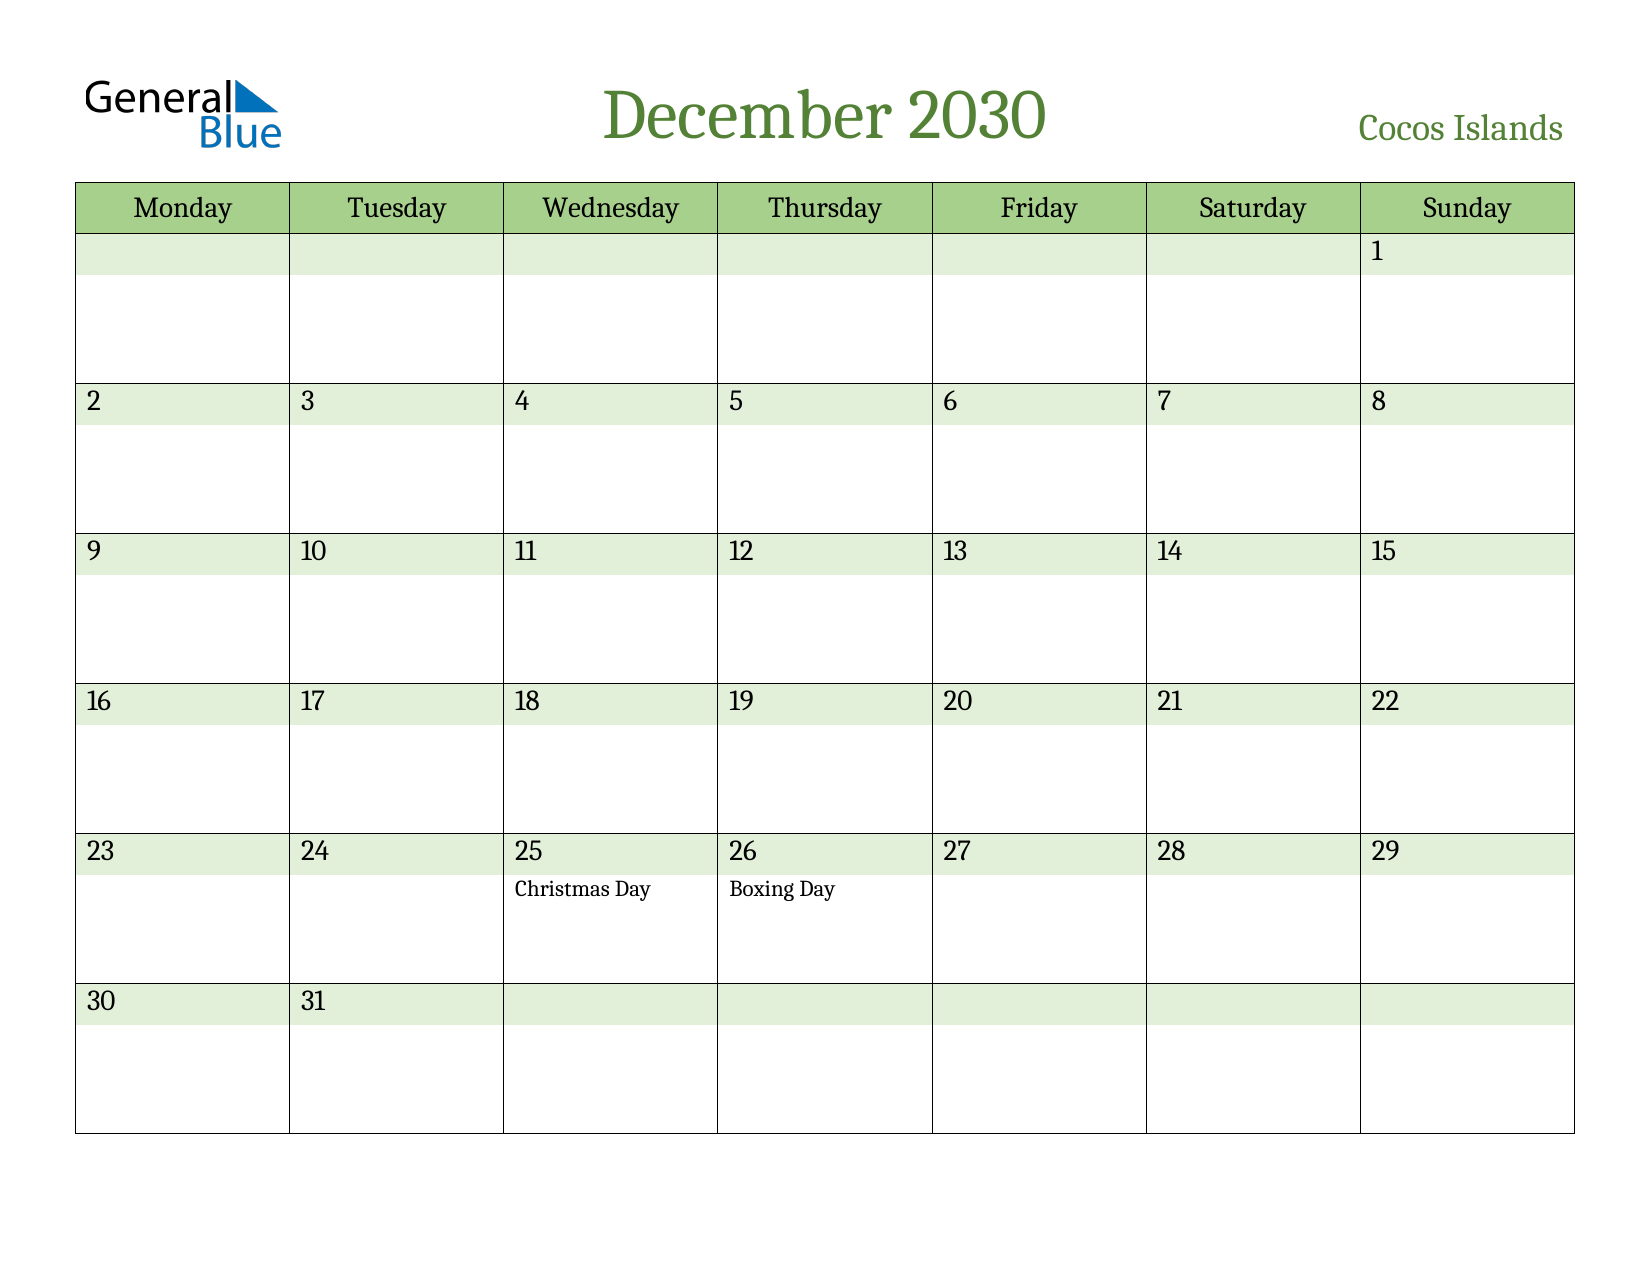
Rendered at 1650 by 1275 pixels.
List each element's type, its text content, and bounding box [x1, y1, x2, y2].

table_cell 12 [718, 534, 932, 575]
table_cell [933, 425, 1146, 533]
table_cell 17 [290, 684, 503, 725]
table_cell [504, 275, 717, 383]
table_cell 4 [504, 384, 717, 425]
table_cell [1147, 425, 1360, 533]
table_cell [1361, 425, 1574, 533]
table_cell [718, 984, 932, 1025]
table_cell 23 [76, 834, 289, 875]
table_cell [76, 1025, 289, 1133]
table_cell Saturday [1147, 183, 1360, 233]
table_cell [933, 984, 1146, 1025]
table_header December 2030 [504, 75, 1146, 182]
table_cell 19 [718, 684, 932, 725]
table_cell 27 [933, 834, 1146, 875]
table_cell Tuesday [290, 183, 503, 233]
table_cell 30 [76, 984, 289, 1025]
table_cell [1147, 575, 1360, 683]
table_cell 2 [76, 384, 289, 425]
table_cell 29 [1361, 834, 1574, 875]
table_cell [1147, 1025, 1360, 1133]
table_cell [504, 425, 717, 533]
table_cell [718, 425, 932, 533]
table_cell [290, 875, 503, 983]
table_cell 26 [718, 834, 932, 875]
table_cell [933, 234, 1146, 275]
table_cell 13 [933, 534, 1146, 575]
table_cell [76, 234, 289, 275]
table_cell [718, 234, 932, 275]
table_cell 10 [290, 534, 503, 575]
table_cell 22 [1361, 684, 1574, 725]
table_cell [1147, 875, 1360, 983]
table_cell [504, 234, 717, 275]
table_cell [76, 725, 289, 833]
table_cell 15 [1361, 534, 1574, 575]
table_cell 18 [504, 684, 717, 725]
table_cell Friday [933, 183, 1146, 233]
table_cell Sunday [1361, 183, 1574, 233]
table_cell [290, 425, 503, 533]
table_cell [1147, 234, 1360, 275]
table_cell [933, 1025, 1146, 1133]
table_cell [718, 575, 932, 683]
table_cell Monday [76, 183, 289, 233]
table_header Cocos Islands [1146, 75, 1574, 182]
table_cell 20 [933, 684, 1146, 725]
table_cell Boxing Day [718, 875, 932, 983]
table_cell [933, 875, 1146, 983]
table_cell [1147, 725, 1360, 833]
table_cell [718, 725, 932, 833]
table_cell [290, 725, 503, 833]
table_cell [1361, 275, 1574, 383]
table_cell 16 [76, 684, 289, 725]
picture [86, 80, 281, 148]
table_cell [76, 275, 289, 383]
table_cell 6 [933, 384, 1146, 425]
table_cell [1361, 1025, 1574, 1133]
table_cell [933, 575, 1146, 683]
table_cell [76, 875, 289, 983]
table_cell Christmas Day [504, 875, 717, 983]
table_cell 25 [504, 834, 717, 875]
table_cell [76, 575, 289, 683]
table_cell 9 [76, 534, 289, 575]
table_cell [290, 1025, 503, 1133]
table_cell [1361, 725, 1574, 833]
table_cell 7 [1147, 384, 1360, 425]
table_cell 28 [1147, 834, 1360, 875]
table_cell [1361, 984, 1574, 1025]
table_cell [76, 425, 289, 533]
table_cell [290, 275, 503, 383]
table_cell 5 [718, 384, 932, 425]
table_cell [1147, 275, 1360, 383]
table_cell 1 [1361, 234, 1574, 275]
table_cell 24 [290, 834, 503, 875]
table_cell [1361, 875, 1574, 983]
table_cell Wednesday [504, 183, 717, 233]
table_cell 21 [1147, 684, 1360, 725]
table_cell Thursday [718, 183, 932, 233]
table_cell [933, 275, 1146, 383]
table_cell [504, 725, 717, 833]
table_cell 31 [290, 984, 503, 1025]
table_cell 8 [1361, 384, 1574, 425]
table_cell [504, 1025, 717, 1133]
table_cell [1147, 984, 1360, 1025]
table_cell [504, 984, 717, 1025]
table_cell 3 [290, 384, 503, 425]
table_cell [933, 725, 1146, 833]
table_cell [1361, 575, 1574, 683]
table_cell 14 [1147, 534, 1360, 575]
table_cell [504, 575, 717, 683]
table_cell 11 [504, 534, 717, 575]
table_cell [290, 234, 503, 275]
table_cell [718, 1025, 932, 1133]
table_cell [290, 575, 503, 683]
table_cell [718, 275, 932, 383]
table_header [76, 75, 503, 182]
